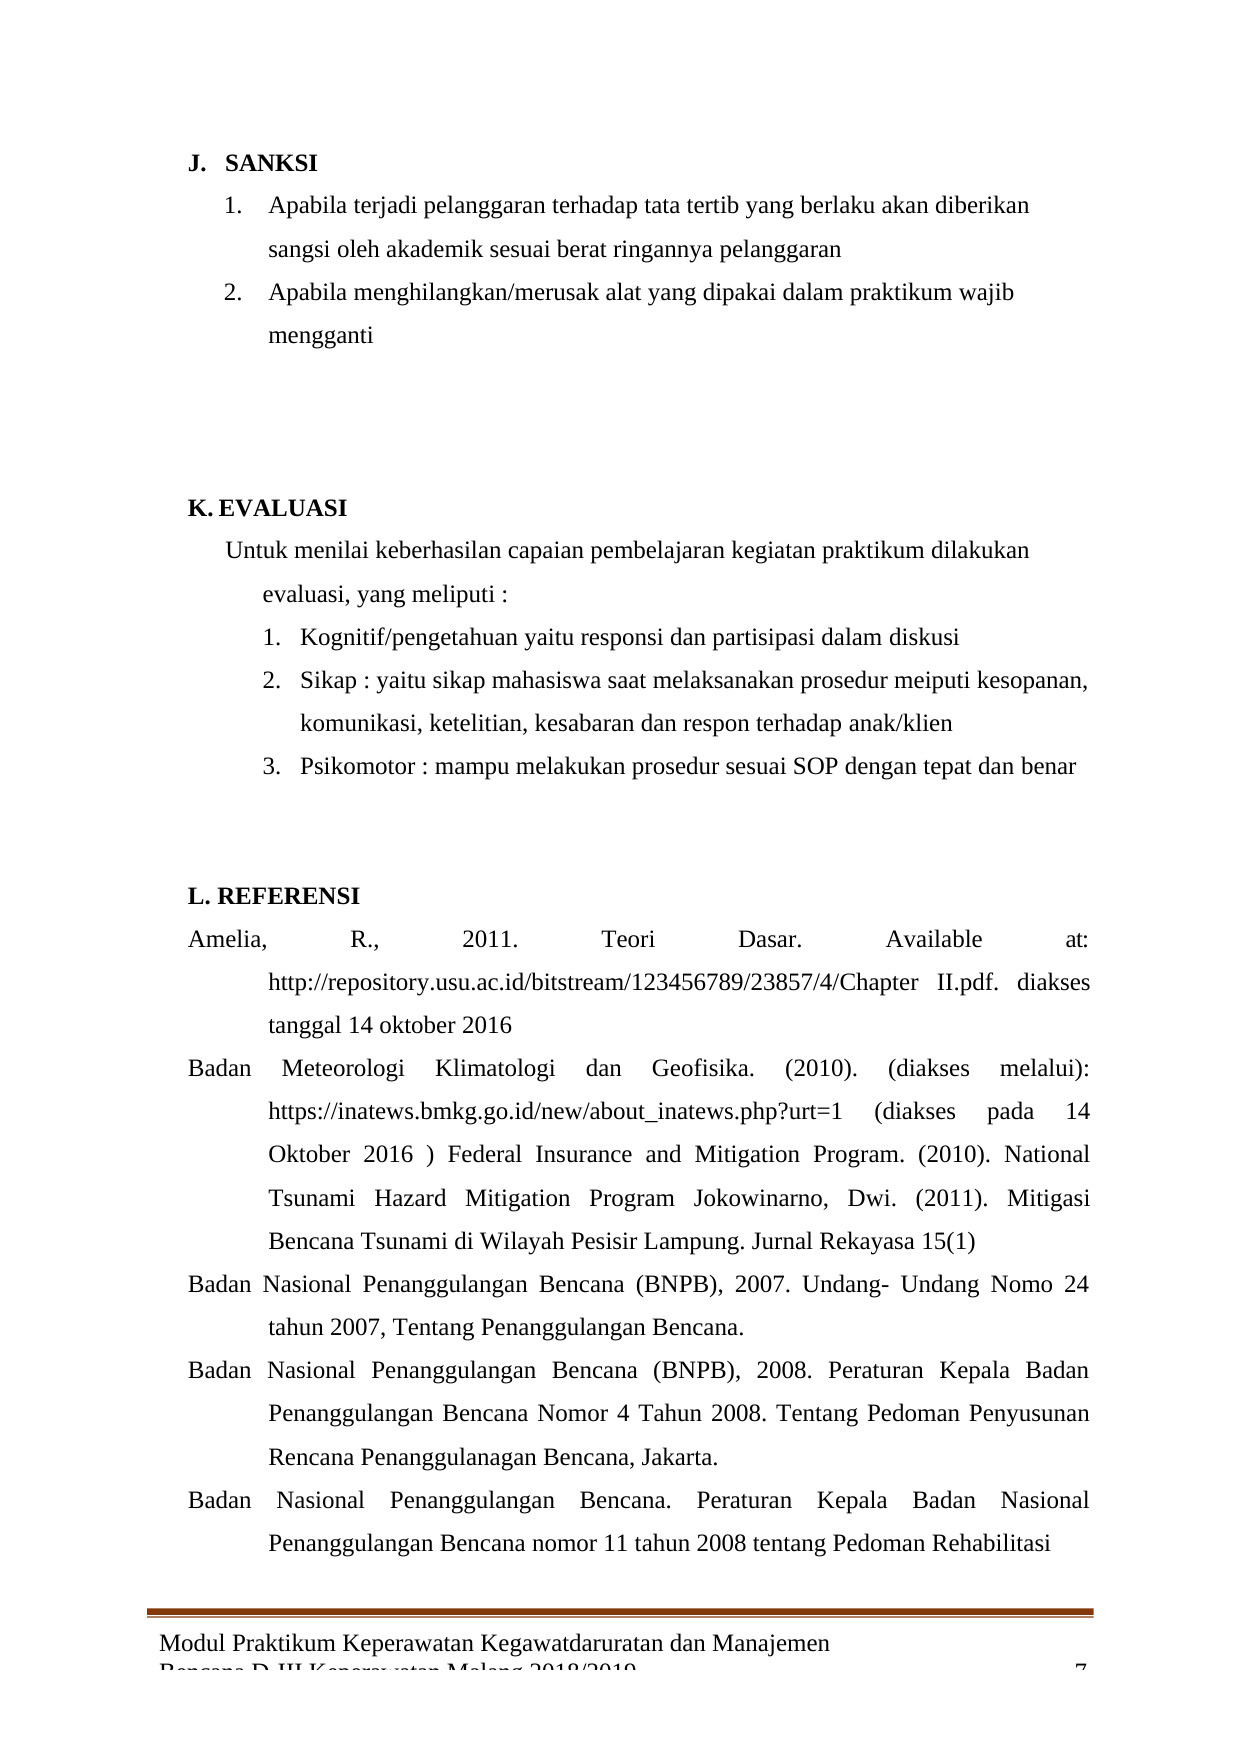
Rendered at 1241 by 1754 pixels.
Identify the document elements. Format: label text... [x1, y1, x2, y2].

text Badan Nasional Penanggulangan Bencana. Peraturan Kepala Badan Nasional Penanggulangan Bencana nomor 11 tahun 2008 tentang Pedoman Rehabilitasi [188, 1485, 1090, 1557]
text Untuk menilai keberhasilan capaian pembelajaran kegiatan praktikum dilakukan evaluasi, yang meliputi : [225, 536, 1115, 607]
subtitle SANKSI [188, 148, 1115, 177]
text Amelia, R., 2011. Teori Dasar. Available at: http://repository.usu.ac.id/bitstream/123456789/23857/4/Chapter II.pdf. diakses tanggal 14 oktober 2016 [188, 924, 1091, 1039]
subtitle EVALUASI [188, 493, 1115, 521]
list Apabila terjadi pelanggaran terhadap tata tertib yang berlaku akan diberikan sangsi oleh akademik sesuai berat ringannya pelanggaran [224, 191, 1091, 262]
list Psikomotor : mampu melakukan prosedur sesuai SOP dengan tepat dan benar [262, 751, 1115, 780]
subtitle REFERENSI [188, 881, 1115, 910]
text Badan Nasional Penanggulangan Bencana (BNPB), 2007. Undang- Undang Nomo 24 tahun 2007, Tentang Penanggulangan Bencana. [188, 1269, 1090, 1341]
text Badan Nasional Penanggulangan Bencana (BNPB), 2008. Peraturan Kepala Badan Penanggulangan Bencana Nomor 4 Tahun 2008. Tentang Pedoman Penyusunan Rencana Penanggulanagan Bencana, Jakarta. [188, 1355, 1090, 1470]
list Kognitif/pengetahuan yaitu responsi dan partisipasi dalam diskusi [262, 622, 1115, 651]
list Apabila menghilangkan/merusak alat yang dipakai dalam praktikum wajib mengganti [224, 277, 1090, 349]
list Sikap : yaitu sikap mahasiswa saat melaksanakan prosedur meiputi kesopanan, komunikasi, ketelitian, kesabaran dan respon terhadap anak/klien [262, 665, 1090, 737]
text Badan Meteorologi Klimatologi dan Geofisika. (2010). (diakses melalui): https://inatews.bmkg.go.id/new/about_inatews.php?urt=1 (diakses pada 14 Oktober 2016 ) Federal Insurance and Mitigation Program. (2010). National Tsunami Hazard Mitigation Program Jokowinarno, Dwi. (2011). Mitigasi Bencana Tsunami di Wilayah Pesisir Lampung. Jurnal Rekayasa 15(1) [188, 1053, 1091, 1254]
